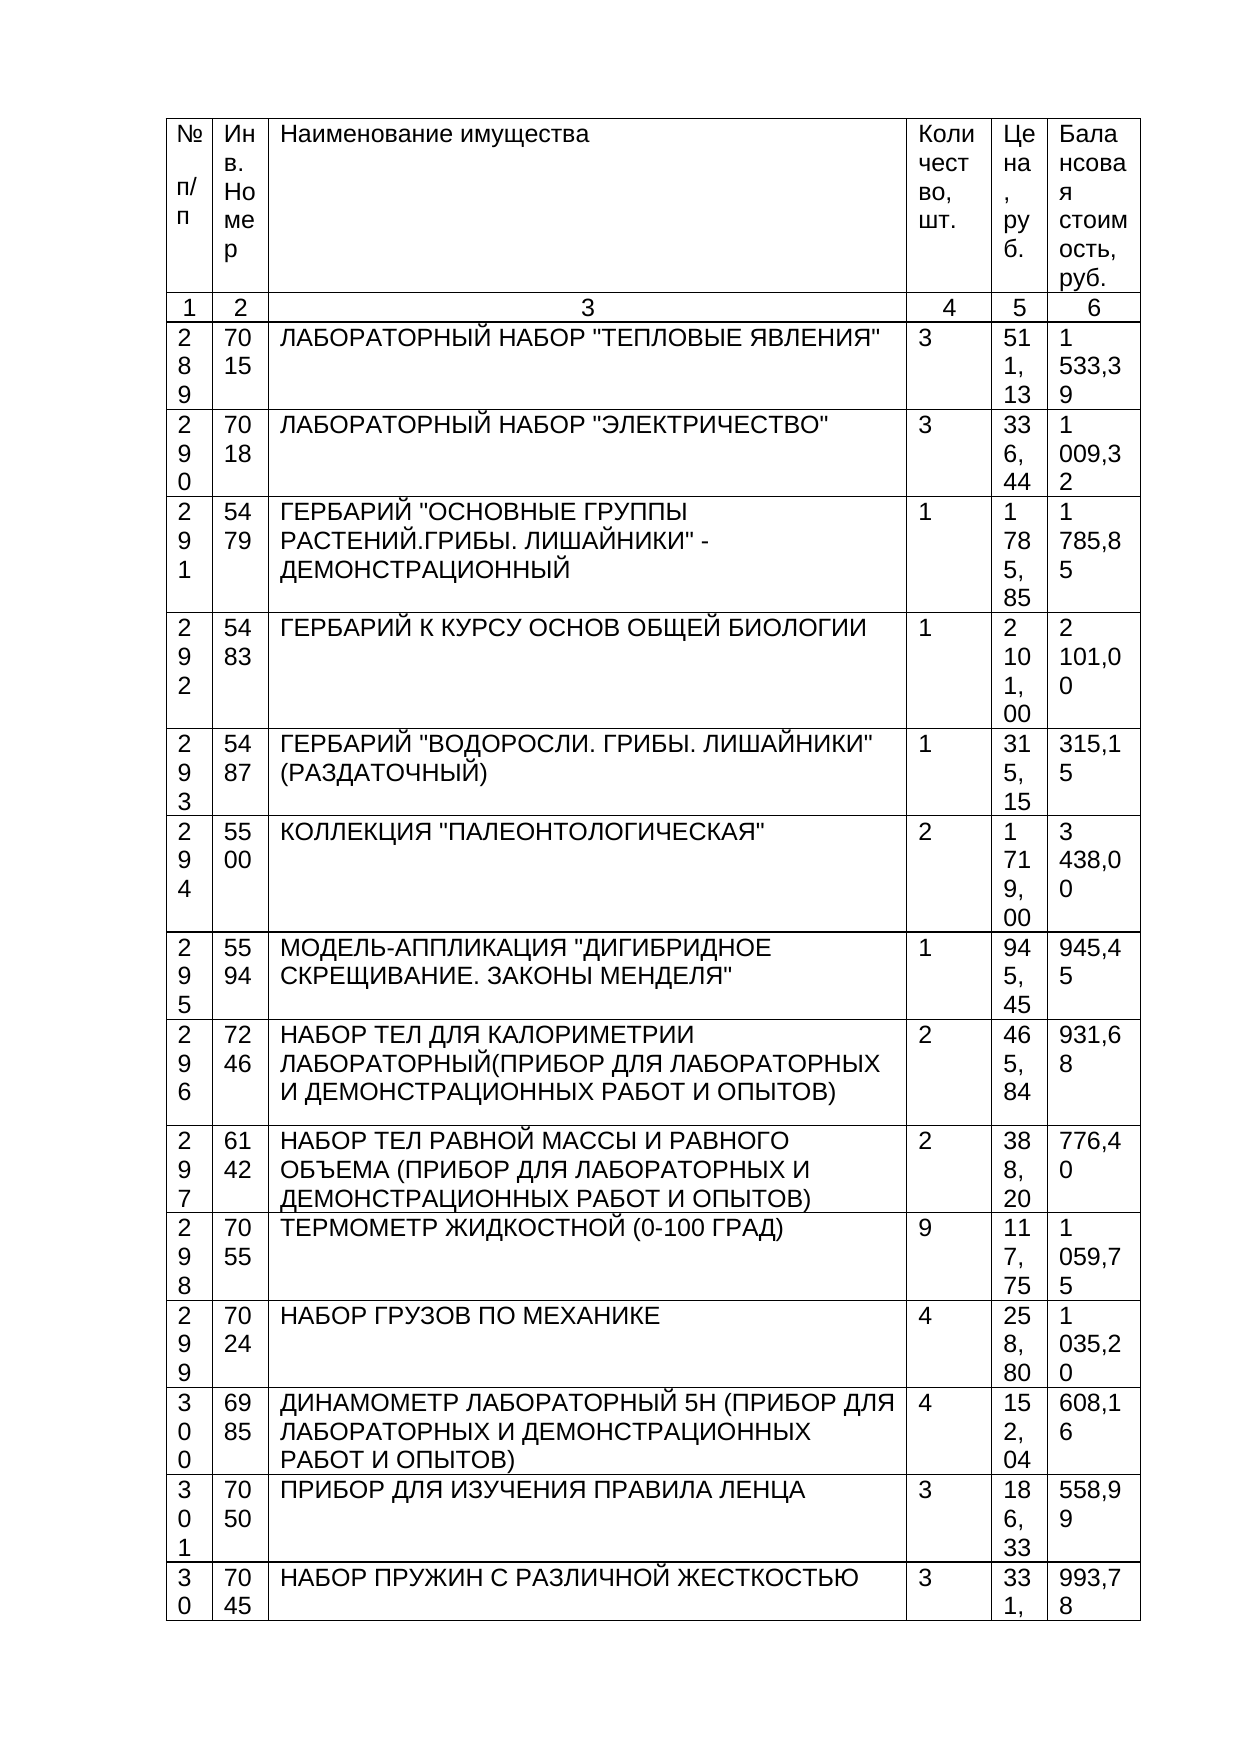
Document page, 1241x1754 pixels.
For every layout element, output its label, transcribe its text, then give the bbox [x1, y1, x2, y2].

table_cell МОДЕЛЬ-АППЛИКАЦИЯ "ДИГИБРИДНОЕ СКРЕЩИВАНИЕ. ЗАКОНЫ МЕНДЕЛЯ" [269, 933, 906, 1019]
table_cell 258,80 [992, 1301, 1047, 1387]
table_cell 301 [167, 1475, 212, 1561]
table_header Балансовая стоимость, руб. [1048, 119, 1140, 292]
table_cell НАБОР ТЕЛ ДЛЯ КАЛОРИМЕТРИИ ЛАБОРАТОРНЫЙ(ПРИБОР ДЛЯ ЛАБОРАТОРНЫХ И ДЕМОНСТРАЦИОННЫХ РАБОТ И ОПЫТОВ) [269, 1020, 906, 1125]
table_cell 3 438,00 [1048, 816, 1140, 931]
table_cell 6 [1048, 293, 1140, 321]
table_cell 186,33 [992, 1475, 1047, 1561]
table_cell 558,99 [1048, 1475, 1140, 1561]
table_cell 2 [907, 816, 991, 931]
table_cell 993,78 [1048, 1563, 1140, 1620]
table_cell 291 [167, 497, 212, 612]
table_cell ГЕРБАРИЙ "ОСНОВНЫЕ ГРУППЫ РАСТЕНИЙ.ГРИБЫ. ЛИШАЙНИКИ" - ДЕМОНСТРАЦИОННЫЙ [269, 497, 906, 612]
table_cell 1 [907, 729, 991, 815]
table_cell 7050 [213, 1475, 268, 1561]
table_cell 6142 [213, 1126, 268, 1212]
table_cell НАБОР ТЕЛ РАВНОЙ МАССЫ И РАВНОГО ОБЪЕМА (ПРИБОР ДЛЯ ЛАБОРАТОРНЫХ И ДЕМОНСТРАЦИОННЫХ РАБОТ И ОПЫТОВ) [269, 1126, 906, 1212]
table_cell ДИНАМОМЕТР ЛАБОРАТОРНЫЙ 5Н (ПРИБОР ДЛЯ ЛАБОРАТОРНЫХ И ДЕМОНСТРАЦИОННЫХ РАБОТ И ОПЫТОВ) [269, 1388, 906, 1474]
table_cell 294 [167, 816, 212, 931]
table_cell КОЛЛЕКЦИЯ "ПАЛЕОНТОЛОГИЧЕСКАЯ" [269, 816, 906, 931]
table_cell 152,04 [992, 1388, 1047, 1474]
table_cell НАБОР ГРУЗОВ ПО МЕХАНИКЕ [269, 1301, 906, 1387]
table_cell 7018 [213, 410, 268, 496]
table_cell 3 [907, 323, 991, 409]
table_cell 1 [907, 497, 991, 612]
table_cell ТЕРМОМЕТР ЖИДКОСТНОЙ (0-100 ГРАД) [269, 1213, 906, 1299]
table_cell 5483 [213, 613, 268, 728]
table_cell 3 [907, 410, 991, 496]
table_cell 7246 [213, 1020, 268, 1125]
table_cell 931,68 [1048, 1020, 1140, 1125]
table_header Цена, руб. [992, 119, 1047, 292]
table_cell 3 [269, 293, 906, 321]
table_cell ЛАБОРАТОРНЫЙ НАБОР "ЭЛЕКТРИЧЕСТВО" [269, 410, 906, 496]
table_cell 289 [167, 323, 212, 409]
table_cell 331,26 [992, 1563, 1047, 1620]
table_header № п/п [167, 119, 212, 292]
table_header Наименование имущества [269, 119, 906, 292]
table_cell 1 [907, 613, 991, 728]
table_cell 1 059,75 [1048, 1213, 1140, 1299]
table_cell 315,15 [992, 729, 1047, 815]
table_cell 1 785,85 [1048, 497, 1140, 612]
table_cell 1 [167, 293, 212, 321]
table_cell 7024 [213, 1301, 268, 1387]
table_cell 299 [167, 1301, 212, 1387]
table_cell 6985 [213, 1388, 268, 1474]
table_cell 2 [907, 1126, 991, 1212]
table_cell ЛАБОРАТОРНЫЙ НАБОР "ТЕПЛОВЫЕ ЯВЛЕНИЯ" [269, 323, 906, 409]
table_cell 2 [213, 293, 268, 321]
table_cell 2 [907, 1020, 991, 1125]
table_cell 3 [907, 1563, 991, 1620]
table_cell 7015 [213, 323, 268, 409]
table_cell 1 035,20 [1048, 1301, 1140, 1387]
table_cell 388,20 [992, 1126, 1047, 1212]
table_cell 117,75 [992, 1213, 1047, 1299]
table_cell 511,13 [992, 323, 1047, 409]
table_cell 1 785,85 [992, 497, 1047, 612]
table_cell 1 719,00 [992, 816, 1047, 931]
table_cell 336,44 [992, 410, 1047, 496]
table_cell 945,45 [992, 933, 1047, 1019]
table_cell 7045 [213, 1563, 268, 1620]
table_cell 4 [907, 1388, 991, 1474]
table_cell 296 [167, 1020, 212, 1125]
table_cell 608,16 [1048, 1388, 1140, 1474]
table_cell 776,40 [1048, 1126, 1140, 1212]
table_cell 1 [907, 933, 991, 1019]
table_cell НАБОР ПРУЖИН С РАЗЛИЧНОЙ ЖЕСТКОСТЬЮ [269, 1563, 906, 1620]
table_cell 465,84 [992, 1020, 1047, 1125]
table_cell ГЕРБАРИЙ "ВОДОРОСЛИ. ГРИБЫ. ЛИШАЙНИКИ" (РАЗДАТОЧНЫЙ) [269, 729, 906, 815]
table_cell 298 [167, 1213, 212, 1299]
table_cell 295 [167, 933, 212, 1019]
table_cell 9 [907, 1213, 991, 1299]
table_cell 292 [167, 613, 212, 728]
table_cell 945,45 [1048, 933, 1140, 1019]
table_cell ПРИБОР ДЛЯ ИЗУЧЕНИЯ ПРАВИЛА ЛЕНЦА [269, 1475, 906, 1561]
table_cell 315,15 [1048, 729, 1140, 815]
table_cell 3 [907, 1475, 991, 1561]
table_cell 5 [992, 293, 1047, 321]
table_cell 2 101,00 [992, 613, 1047, 728]
table_cell 293 [167, 729, 212, 815]
table_cell 300 [167, 1388, 212, 1474]
table_header Инв. Номер [213, 119, 268, 292]
table_cell 5594 [213, 933, 268, 1019]
table_cell 1 533,39 [1048, 323, 1140, 409]
table_header Количество, шт. [907, 119, 991, 292]
table_cell 5500 [213, 816, 268, 931]
table_cell 7055 [213, 1213, 268, 1299]
table_cell 4 [907, 1301, 991, 1387]
table_cell 290 [167, 410, 212, 496]
table_cell 1 009,32 [1048, 410, 1140, 496]
table_cell 297 [167, 1126, 212, 1212]
table_cell 2 101,00 [1048, 613, 1140, 728]
table_cell 4 [907, 293, 991, 321]
table_cell 5487 [213, 729, 268, 815]
table_cell 302 [167, 1563, 212, 1620]
table_cell 5479 [213, 497, 268, 612]
table_cell ГЕРБАРИЙ К КУРСУ ОСНОВ ОБЩЕЙ БИОЛОГИИ [269, 613, 906, 728]
